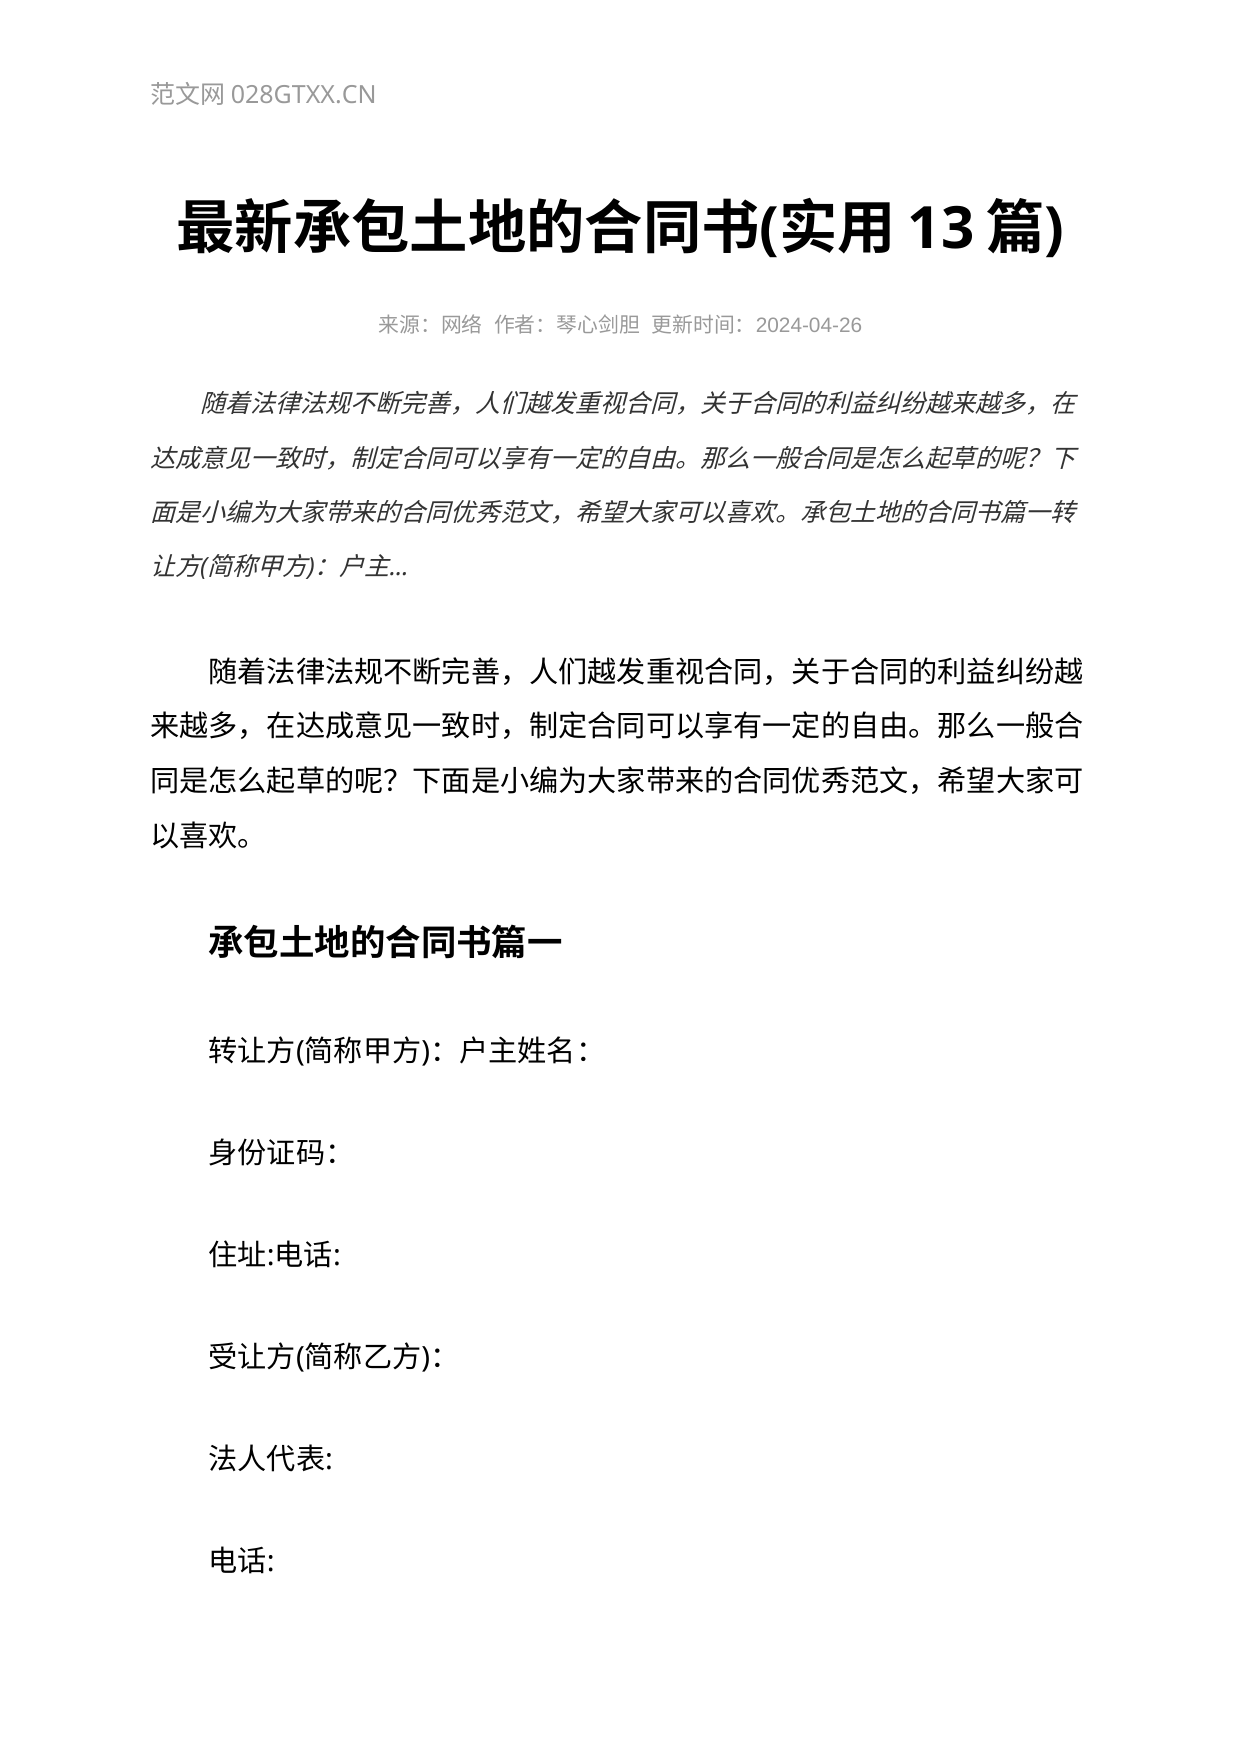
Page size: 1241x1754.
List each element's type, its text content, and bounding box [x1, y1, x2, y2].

text 随着法律法规不断完善，人们越发重视合同，关于合同的利益纠纷越来越多，在达成意见一致时，制定合同可以享有一定的自由。那么一般合同是怎么起草的呢？下面是小编为大家带来的合同优秀范文，希望大家可以喜欢。承包土地的合同书篇一转让方(简称甲方)：户主... [150, 384, 1090, 583]
text 受让方(简称乙方)： [150, 1334, 1090, 1376]
text 来源：网络 作者：琴心剑胆 更新时间：2024-04-26 [150, 313, 1090, 337]
subtitle 最新承包土地的合同书(实用13篇) [150, 181, 1090, 266]
text 随着法律法规不断完善，人们越发重视合同，关于合同的利益纠纷越来越多，在达成意见一致时，制定合同可以享有一定的自由。那么一般合同是怎么起草的呢？下面是小编为大家带来的合同优秀范文，希望大家可以喜欢。 [150, 648, 1090, 855]
text 电话: [150, 1538, 1090, 1580]
text 转让方(简称甲方)：户主姓名： [150, 1028, 1090, 1070]
text 身份证码： [150, 1130, 1090, 1172]
text 承包土地的合同书篇一 [150, 914, 1090, 966]
text 法人代表: [150, 1436, 1090, 1478]
text 住址:电话: [150, 1232, 1090, 1274]
